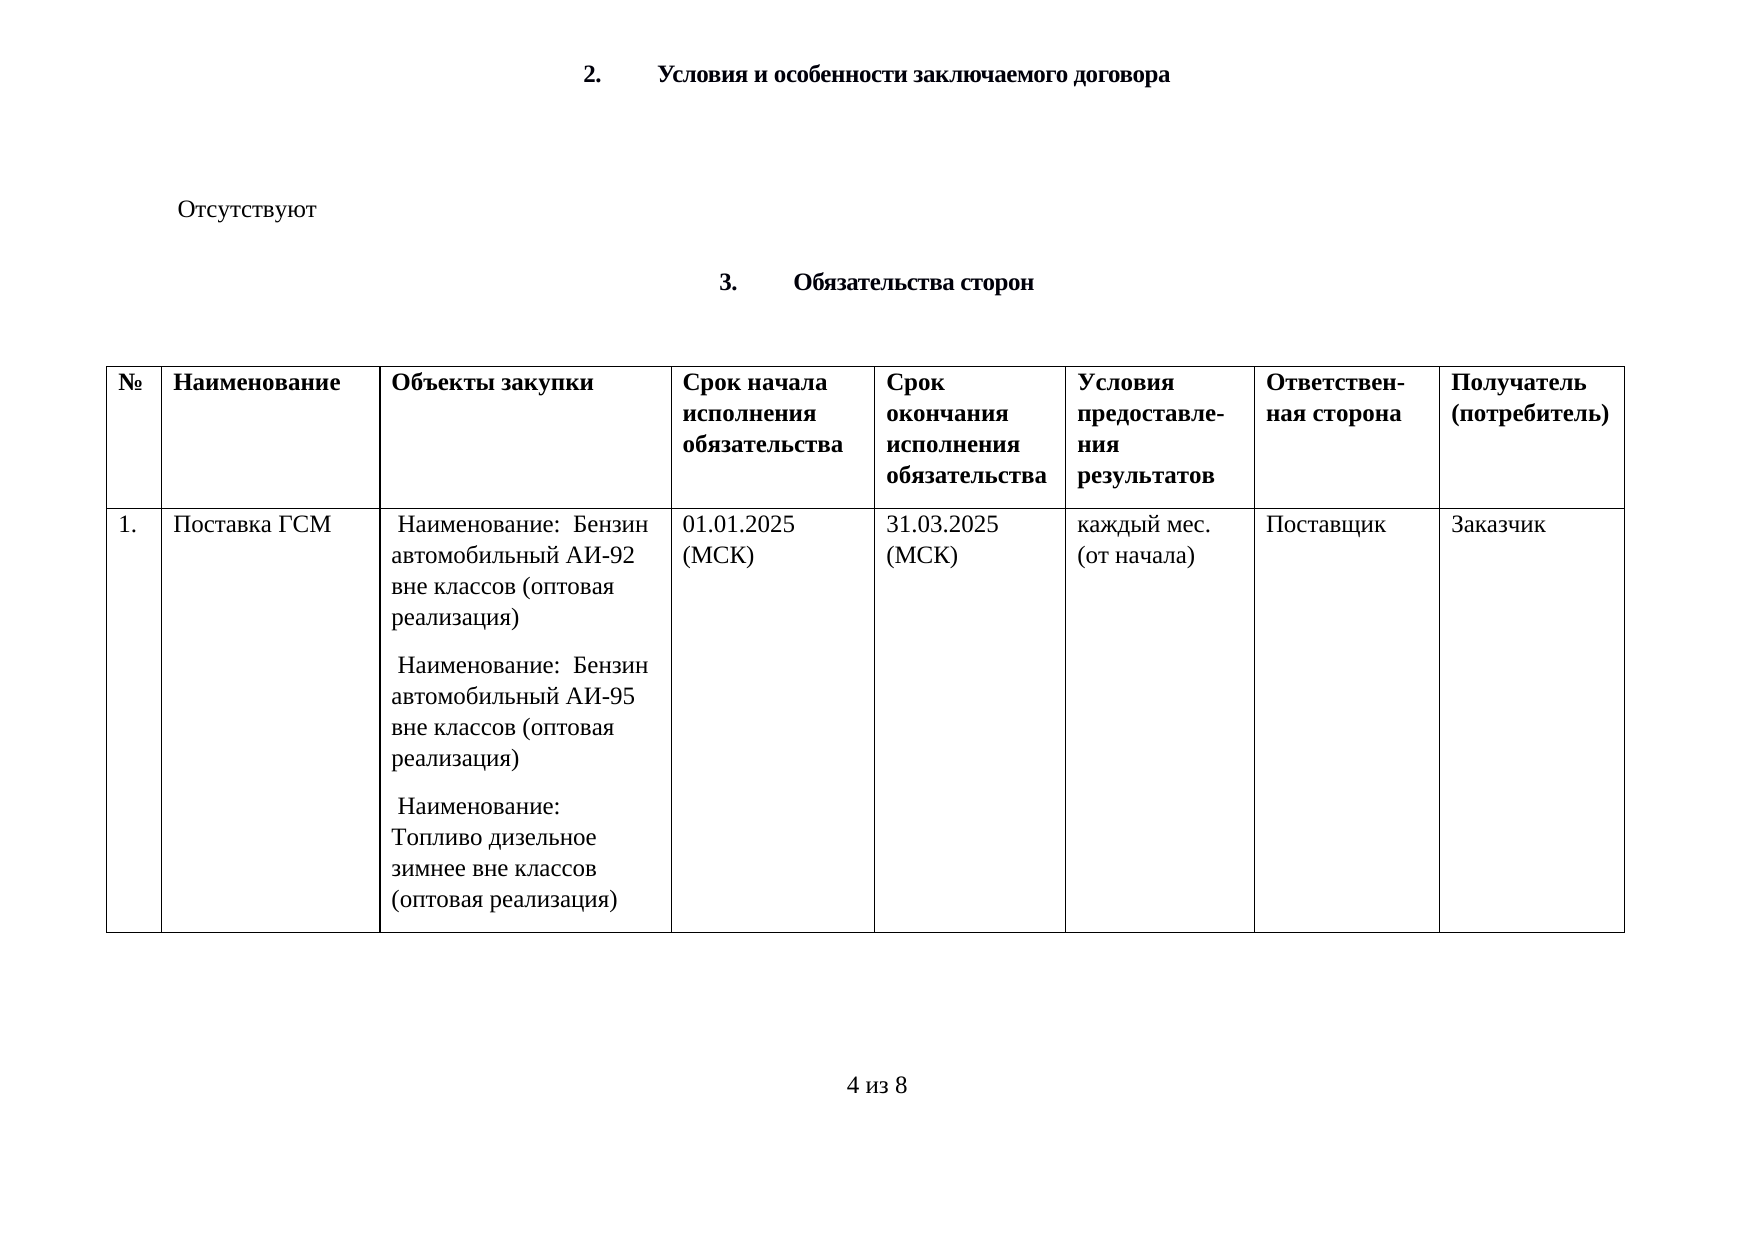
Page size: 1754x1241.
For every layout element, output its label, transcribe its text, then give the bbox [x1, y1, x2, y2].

table_header Ответствен-ная сторона [1255, 367, 1439, 508]
table_header Объекты закупки [381, 367, 671, 508]
table_header Срок начала исполнения обязательства [672, 367, 874, 508]
table_cell [107, 509, 161, 932]
table_cell 31.03.2025 (МСК) [875, 509, 1065, 932]
table_cell каждый мес. (от начала) [1066, 509, 1254, 932]
table_header Условия предоставле-ния результатов [1066, 367, 1254, 508]
subtitle Обязательства сторон [118, 267, 1636, 295]
table_header Срок окончания исполнения обязательства [875, 367, 1065, 508]
table_cell Наименование: Бензин автомобильный АИ-92 вне классов (оптовая реализация) Наименование: Бензин автомобильный АИ-95 вне классов (оптовая реализация) Наименование: Топливо дизельное зимнее вне классов (оптовая реализация) [381, 509, 671, 932]
subtitle Условия и особенности заключаемого договора [118, 59, 1636, 88]
table_cell Заказчик [1440, 509, 1624, 932]
table_cell Поставка ГСМ [162, 509, 379, 932]
table_header № [107, 367, 161, 508]
text Отсутствуют [118, 194, 1636, 223]
table_cell Поставщик [1255, 509, 1439, 932]
table_header Получатель (потребитель) [1440, 367, 1624, 508]
table_cell 01.01.2025 (МСК) [672, 509, 874, 932]
table_header Наименование [162, 367, 379, 508]
